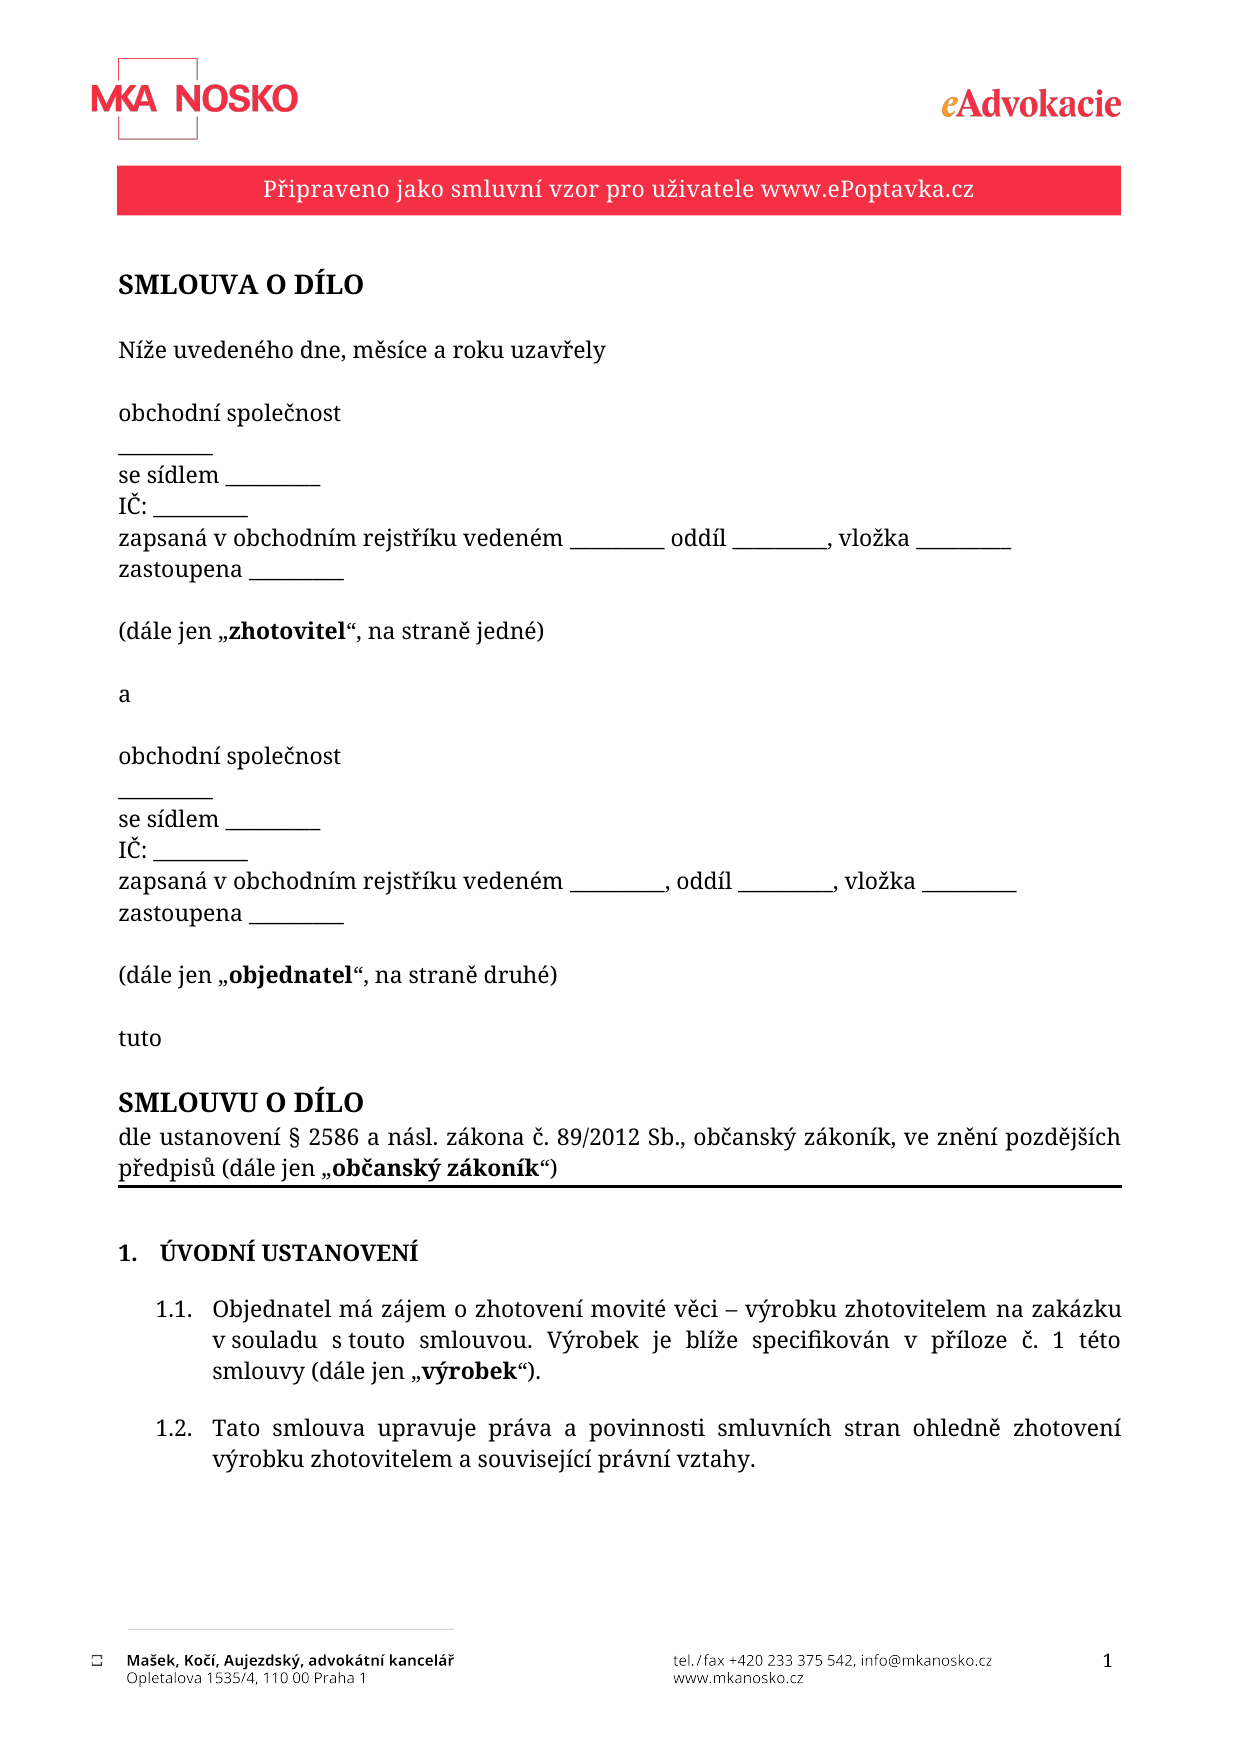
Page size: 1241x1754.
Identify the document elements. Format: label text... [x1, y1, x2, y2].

text (dále jen „zhotovitel“, na straně jedné) [118, 615, 1122, 646]
picture [940, 88, 1123, 118]
text zastoupena _________ [118, 896, 1122, 928]
text obchodní společnost [118, 396, 1122, 428]
text tuto [118, 1021, 1122, 1053]
text IČ: _________ [118, 490, 1122, 521]
text se sídlem _________ [118, 803, 1122, 834]
text SMLOUVA O DÍLO [118, 266, 1122, 303]
text _________ [118, 771, 1122, 803]
list Tato smlouva upravuje práva a povinnosti smluvních stran ohledně zhotovení výrobku zhotovitelem a související právní vztahy. [155, 1411, 1122, 1474]
text (dále jen „objednatel“, na straně druhé) [118, 959, 1122, 990]
text SMLOUVU O DÍLO [118, 1084, 1122, 1121]
text a [118, 678, 1122, 709]
list ÚVODNÍ USTANOVENÍ [118, 1238, 1122, 1268]
text obchodní společnost [118, 740, 1122, 771]
picture [89, 55, 300, 142]
text zapsaná v obchodním rejstříku vedeném _________ oddíl _________, vložka _________ [118, 521, 1122, 553]
picture [91, 1627, 992, 1687]
text IČ: _________ [118, 834, 1122, 865]
text se sídlem _________ [118, 459, 1122, 490]
text _________ [118, 428, 1122, 459]
text zapsaná v obchodním rejstříku vedeném _________, oddíl _________, vložka _________ [118, 865, 1122, 896]
text dle ustanovení § násl. zákona č. 89/2012 Sb., občanský zákoník, ve znění pozdějších předpisů (dále jen „občanský zákoník“) [118, 1121, 1122, 1185]
text Níže uvedeného dne, měsíce a roku uzavřely [118, 334, 1122, 365]
text zastoupena _________ [118, 553, 1122, 584]
list Objednatel má zájem o zhotovení movité věci – výrobku zhotovitelem na zakázku v souladu s touto smlouvou. Výrobek je blíže specifikován v příloze č. 1 této smlouvy (dále jen „výrobek“). [155, 1293, 1122, 1386]
